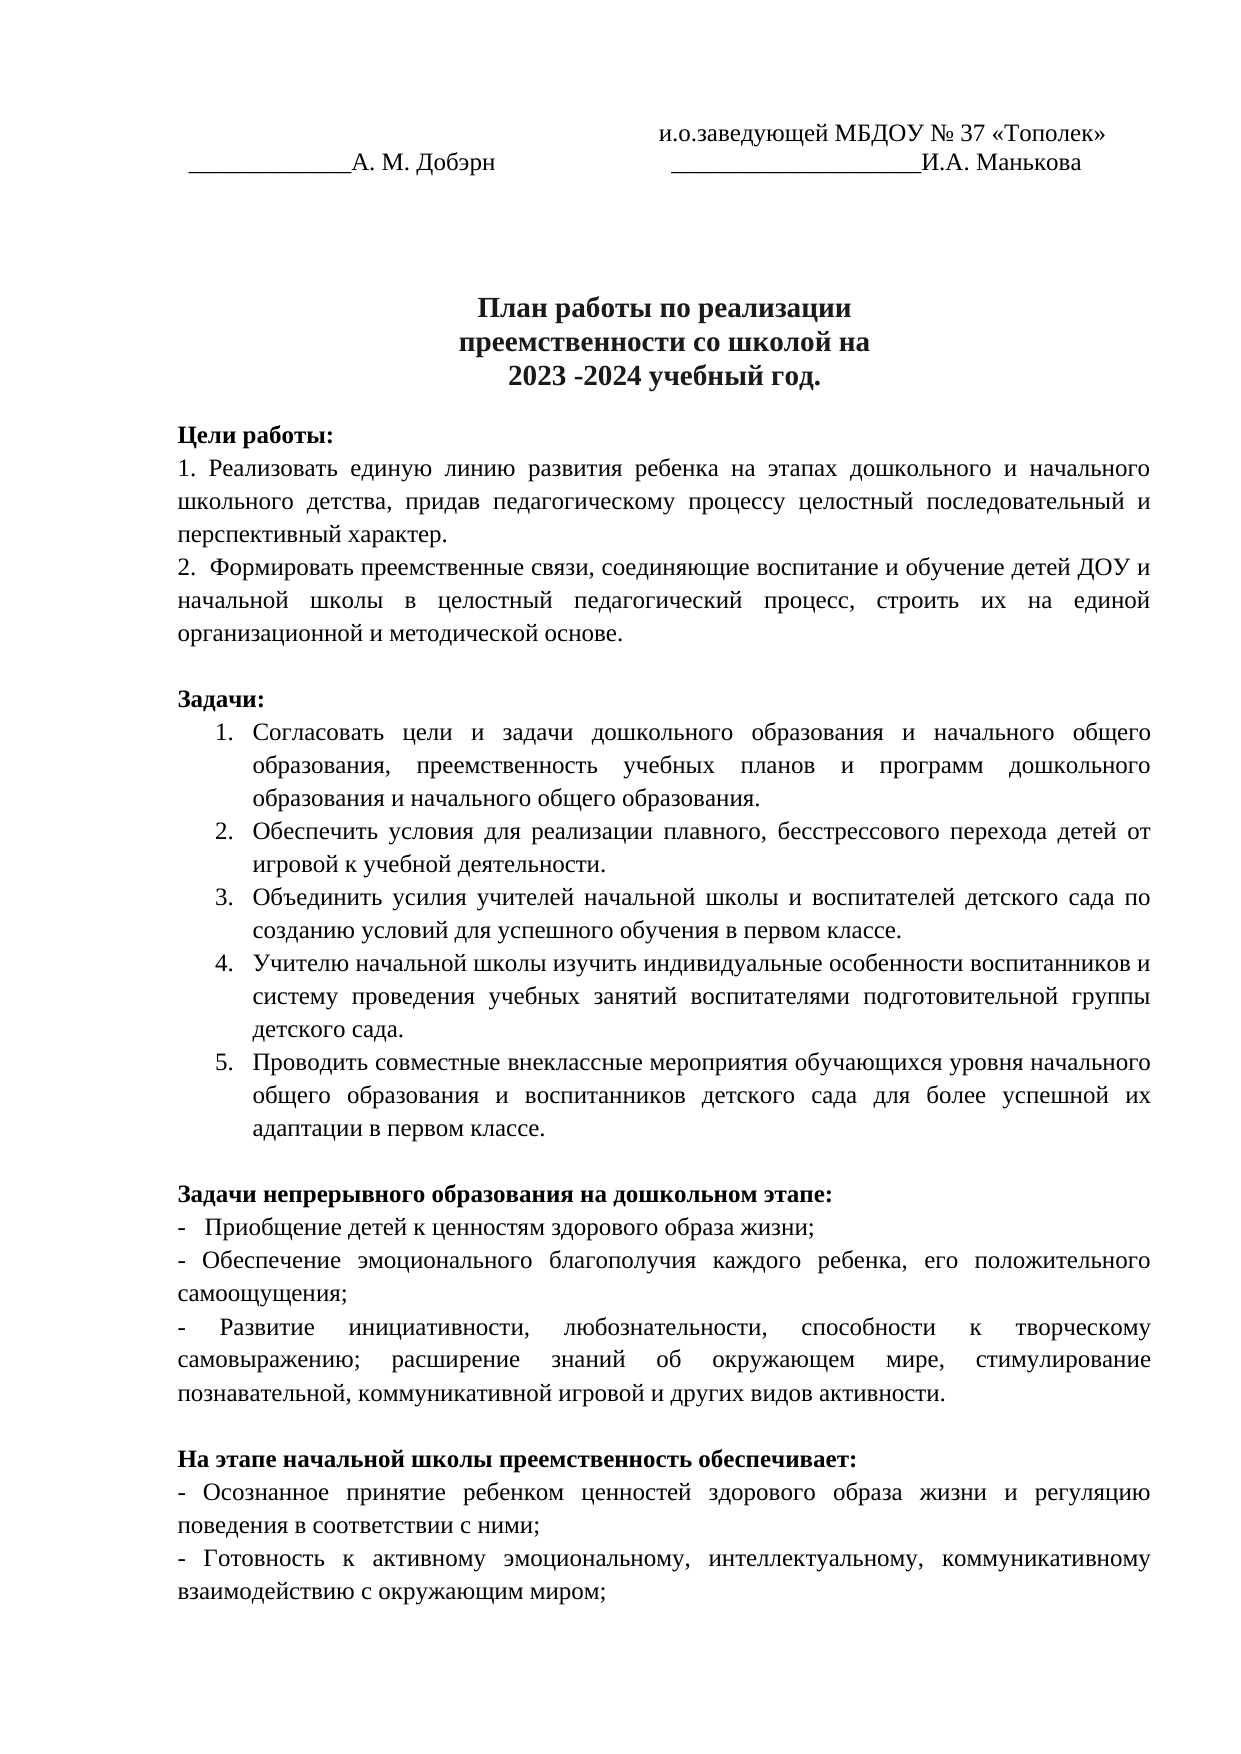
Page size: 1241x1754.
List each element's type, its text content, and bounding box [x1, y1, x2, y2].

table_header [177, 118, 650, 233]
text - Приобщение детей к ценностям здорового образа жизни; [177, 1212, 1152, 1241]
text На этапе начальной школы преемственность обеспечивает: [177, 1444, 1152, 1472]
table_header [650, 118, 1181, 233]
text Цели работы: [177, 420, 1152, 449]
text Задачи непрерывного образования на дошкольном этапе: [177, 1179, 1152, 1208]
text - Осознанное принятие ребенком ценностей здорового образа жизни и регуляцию поведения в соответствии с ними; [177, 1477, 1152, 1538]
text Задачи: [177, 684, 1152, 713]
text - Готовность к активному эмоциональному, интеллектуальному, коммуникативному взаимодействию с окружающим миром; [177, 1543, 1152, 1604]
list Согласовать цели и задачи дошкольного образования и начального общего образования, преемственность учебных планов и программ дошкольного образования и начального общего образования. [215, 717, 1152, 812]
text 2023 -2024 учебный год. [177, 358, 1152, 391]
list Учителю начальной школы изучить индивидуальные особенности воспитанников и систему проведения учебных занятий воспитателями подготовительной группы детского сада. [215, 948, 1152, 1043]
text План работы по реализации [177, 291, 1152, 324]
list Объединить усилия учителей начальной школы и воспитателей детского сада по созданию условий для успешного обучения в первом классе. [215, 882, 1152, 944]
text - Обеспечение эмоционального благополучия каждого ребенка, его положительного самоощущения; [177, 1246, 1152, 1307]
text - Развитие инициативности, любознательности, способности к творческому самовыражению; расширение знаний об окружающем мире, стимулирование познавательной, коммуникативной игровой и других видов активности. [177, 1312, 1152, 1406]
text 1. Реализовать единую линию развития ребенка на этапах дошкольного и начального школьного детства, придав педагогическому процессу целостный последовательный и перспективный характер. [177, 453, 1152, 548]
text 2. Формировать преемственные связи, соединяющие воспитание и обучение детей ДОУ и начальной школы в целостный педагогический процесс, строить их на единой организационной и методической основе. [177, 552, 1152, 647]
list Обеспечить условия для реализации плавного, бесстрессового перехода детей от игровой к учебной деятельности. [215, 816, 1152, 878]
list Проводить совместные внеклассные мероприятия обучающихся уровня начального общего образования и воспитанников детского сада для более успешной их адаптации в первом классе. [215, 1047, 1152, 1142]
text преемственности со школой на [177, 324, 1152, 358]
